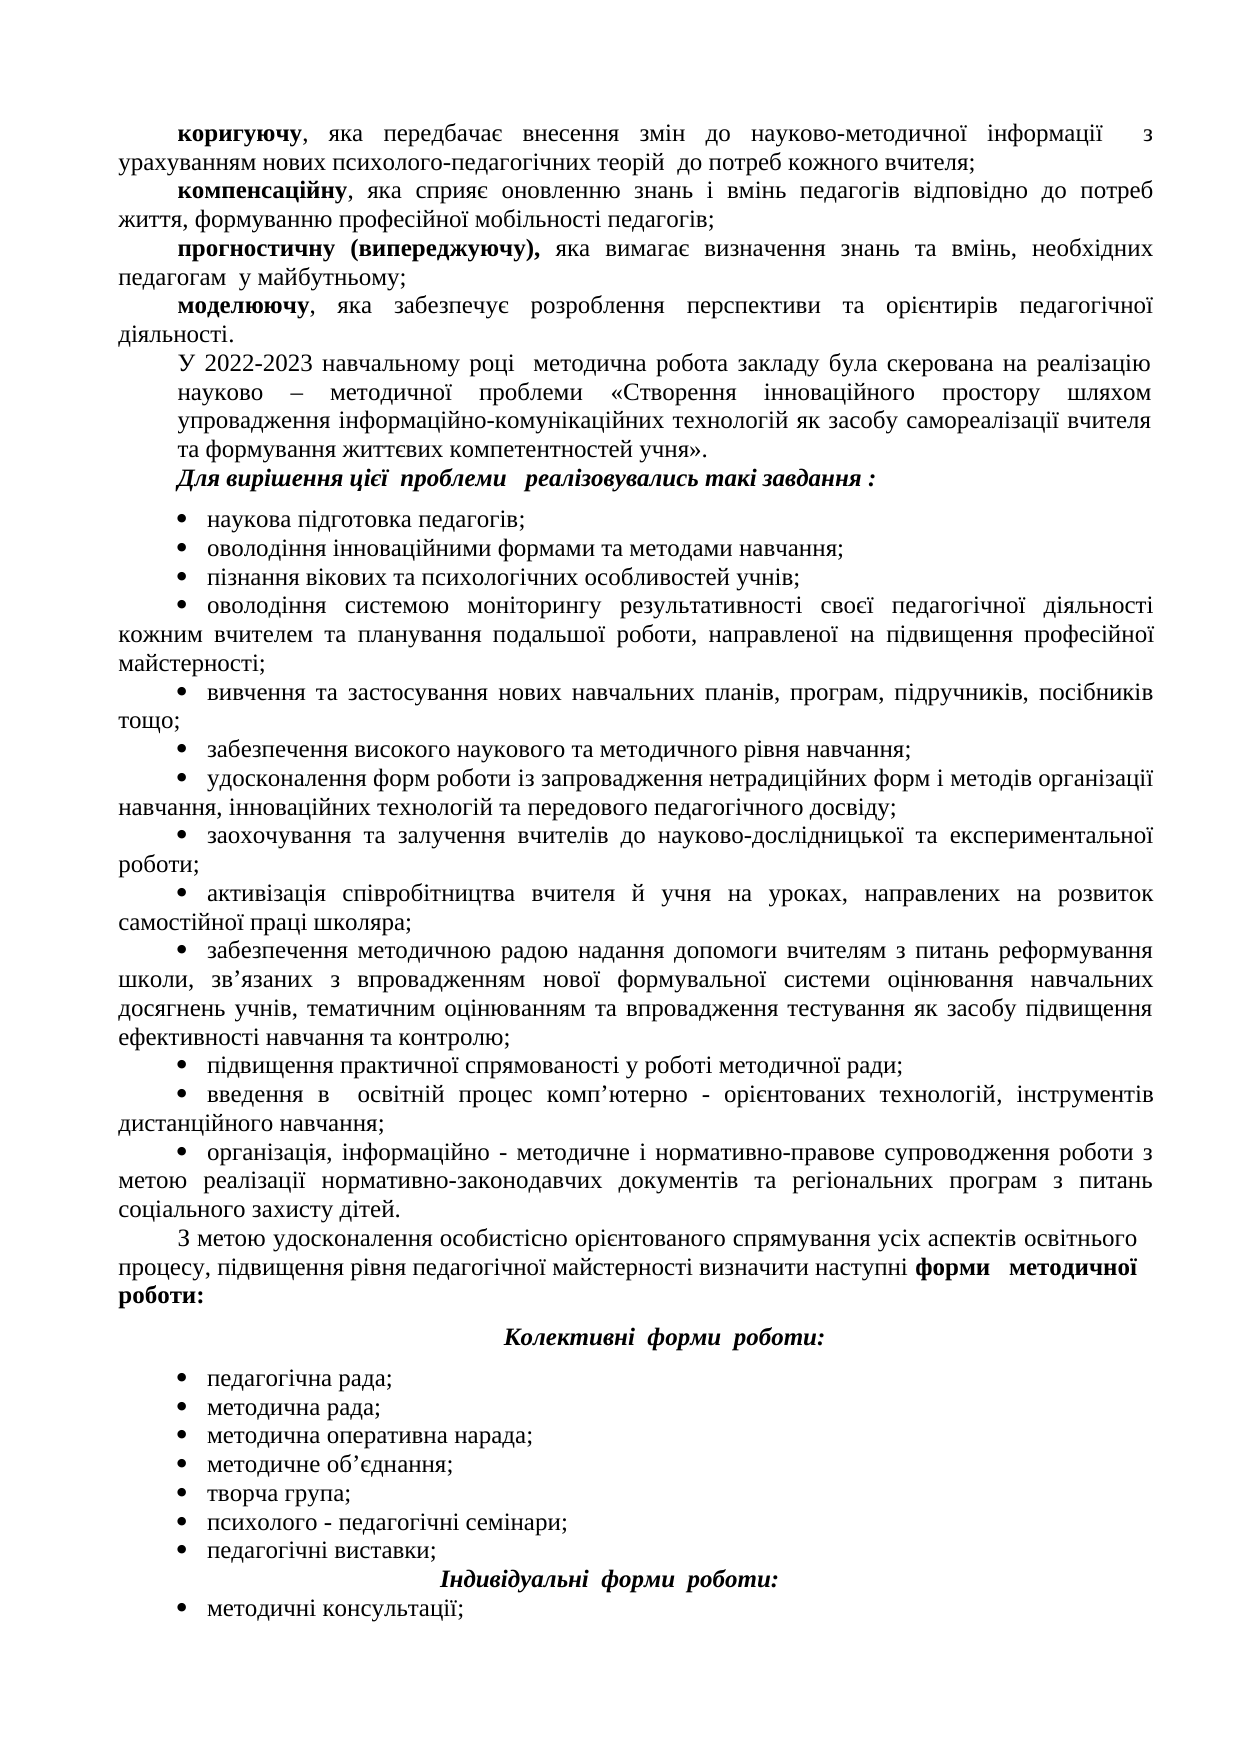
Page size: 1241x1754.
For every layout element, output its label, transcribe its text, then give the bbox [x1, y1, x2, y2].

list методична оперативна нарада; [118, 1421, 1154, 1449]
list підвищення практичної спрямованості у роботі методичної ради; [118, 1051, 1154, 1079]
text Колективні форми роботи: [118, 1322, 1152, 1351]
list пізнання вікових та психологічних особливостей учнів; [118, 562, 1154, 591]
list психолого - педагогічні семінари; [118, 1507, 1154, 1536]
text Індивідуальні форми роботи: [118, 1564, 1152, 1593]
list забезпечення високого наукового та методичного рівня навчання; [118, 734, 1154, 763]
list забезпечення методичною радою надання допомоги вчителям з питань реформування школи, зв’язаних з впровадженням нової формувальної системи оцінювання навчальних досягнень учнів, тематичним оцінюванням та впровадження тестування як засобу підвищення ефективності навчання та контролю; [118, 936, 1154, 1051]
list творча група; [118, 1478, 1154, 1507]
text Для вирішення цієї проблеми реалізовувались такі завдання : [177, 463, 1153, 492]
list введення в освітній процес комп’ютерно - орієнтованих технологій, інструментів дистанційного навчання; [118, 1079, 1154, 1137]
text У 2022-2023 навчальному році методична робота закладу була скерована на реалізацію науково – методичної проблеми «Створення інноваційного простору шляхом упровадження інформаційно-комунікаційних технологій як засобу самореалізації вчителя та формування життєвих компетентностей учня». [177, 348, 1152, 463]
list оволодіння інноваційними формами та методами навчання; [118, 533, 1154, 562]
list організація, інформаційно - методичне і нормативно-правове супроводження роботи з метою реалізації нормативно-законодавчих документів та регіональних програм з питань соціального захисту дітей. [118, 1137, 1154, 1223]
list методична рада; [118, 1392, 1154, 1421]
list заохочування та залучення вчителів до науково-дослідницької та експериментальної роботи; [118, 821, 1154, 878]
text коригуючу, яка передбачає внесення змін до науково-методичної інформації з урахуванням нових психолого-педагогічних теорій до потреб кожного вчителя; [118, 118, 1154, 176]
list методичне об’єднання; [118, 1449, 1154, 1478]
text прогностичну (випереджуючу), яка вимагає визначення знань та вмінь, необхідних педагогам у майбутньому; [118, 233, 1154, 291]
text моделюючу, яка забезпечує розроблення перспективи та орієнтирів педагогічної діяльності. [118, 291, 1154, 348]
list оволодіння системою моніторингу результативності своєї педагогічної діяльності кожним вчителем та планування подальшої роботи, направленої на підвищення професійної майстерності; [118, 591, 1154, 677]
list педагогічна рада; [118, 1363, 1154, 1392]
list педагогічні виставки; [118, 1536, 1154, 1564]
list вивчення та застосування нових навчальних планів, програм, підручників, посібників тощо; [118, 677, 1154, 734]
text компенсаційну, яка сприяє оновленню знань і вмінь педагогів відповідно до потреб життя, формуванню професійної мобільності педагогів; [118, 176, 1154, 233]
list удосконалення форм роботи із запровадження нетрадиційних форм і методів організації навчання, інноваційних технологій та передового педагогічного досвіду; [118, 763, 1154, 821]
list наукова підготовка педагогів; [118, 504, 1154, 533]
text З метою удосконалення особистісно орієнтованого спрямування усіх аспектів освітнього процесу, підвищення рівня педагогічної майстерності визначити наступні форми методичної роботи: [118, 1223, 1137, 1309]
list методичні консультації; [118, 1593, 1154, 1622]
list активізація співробітництва вчителя й учня на уроках, направлених на розвиток самостійної праці школяра; [118, 878, 1154, 936]
